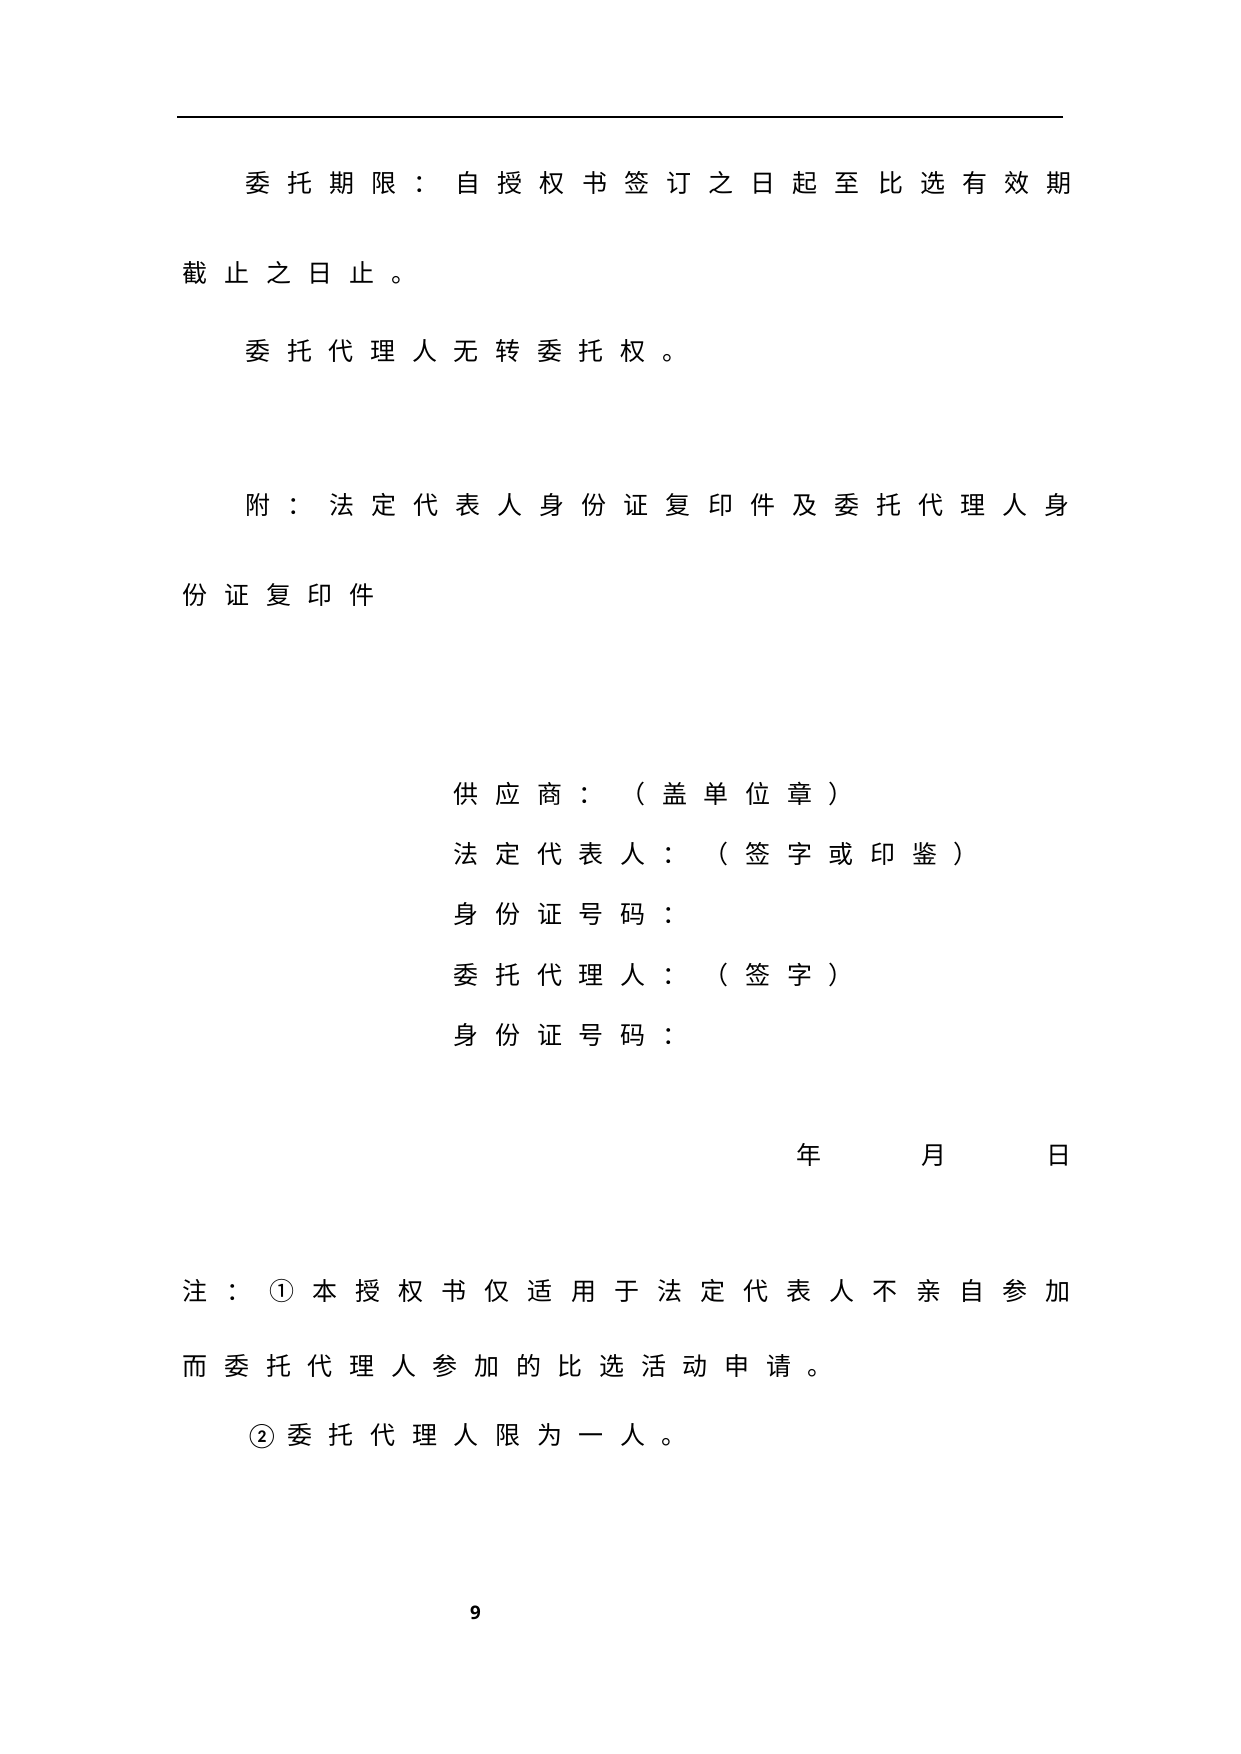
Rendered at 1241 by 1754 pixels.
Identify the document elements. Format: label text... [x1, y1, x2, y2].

text 委托期限：自授权书签订之日起至比选有效期截止之日止。 [183, 151, 1088, 302]
text 委托代理人无转委托权。 [183, 320, 1088, 380]
text 委托代理人：（签字） [183, 943, 1088, 1003]
text 注：①本授权书仅适用于法定代表人不亲自参加而委托代理人参加的比选活动申请。 [183, 1259, 1088, 1395]
text 年 月 日 [224, 1124, 1088, 1184]
text 供应商：（盖单位章） [183, 762, 1088, 823]
text 身份证号码： [183, 883, 1088, 943]
text 附：法定代表人身份证复印件及委托代理人身份证复印件 [183, 473, 1088, 624]
text 法定代表人：（签字或印鉴） [183, 823, 1088, 883]
text ②委托代理人限为一人。 [183, 1404, 1058, 1464]
text 身份证号码： [183, 1003, 1088, 1063]
